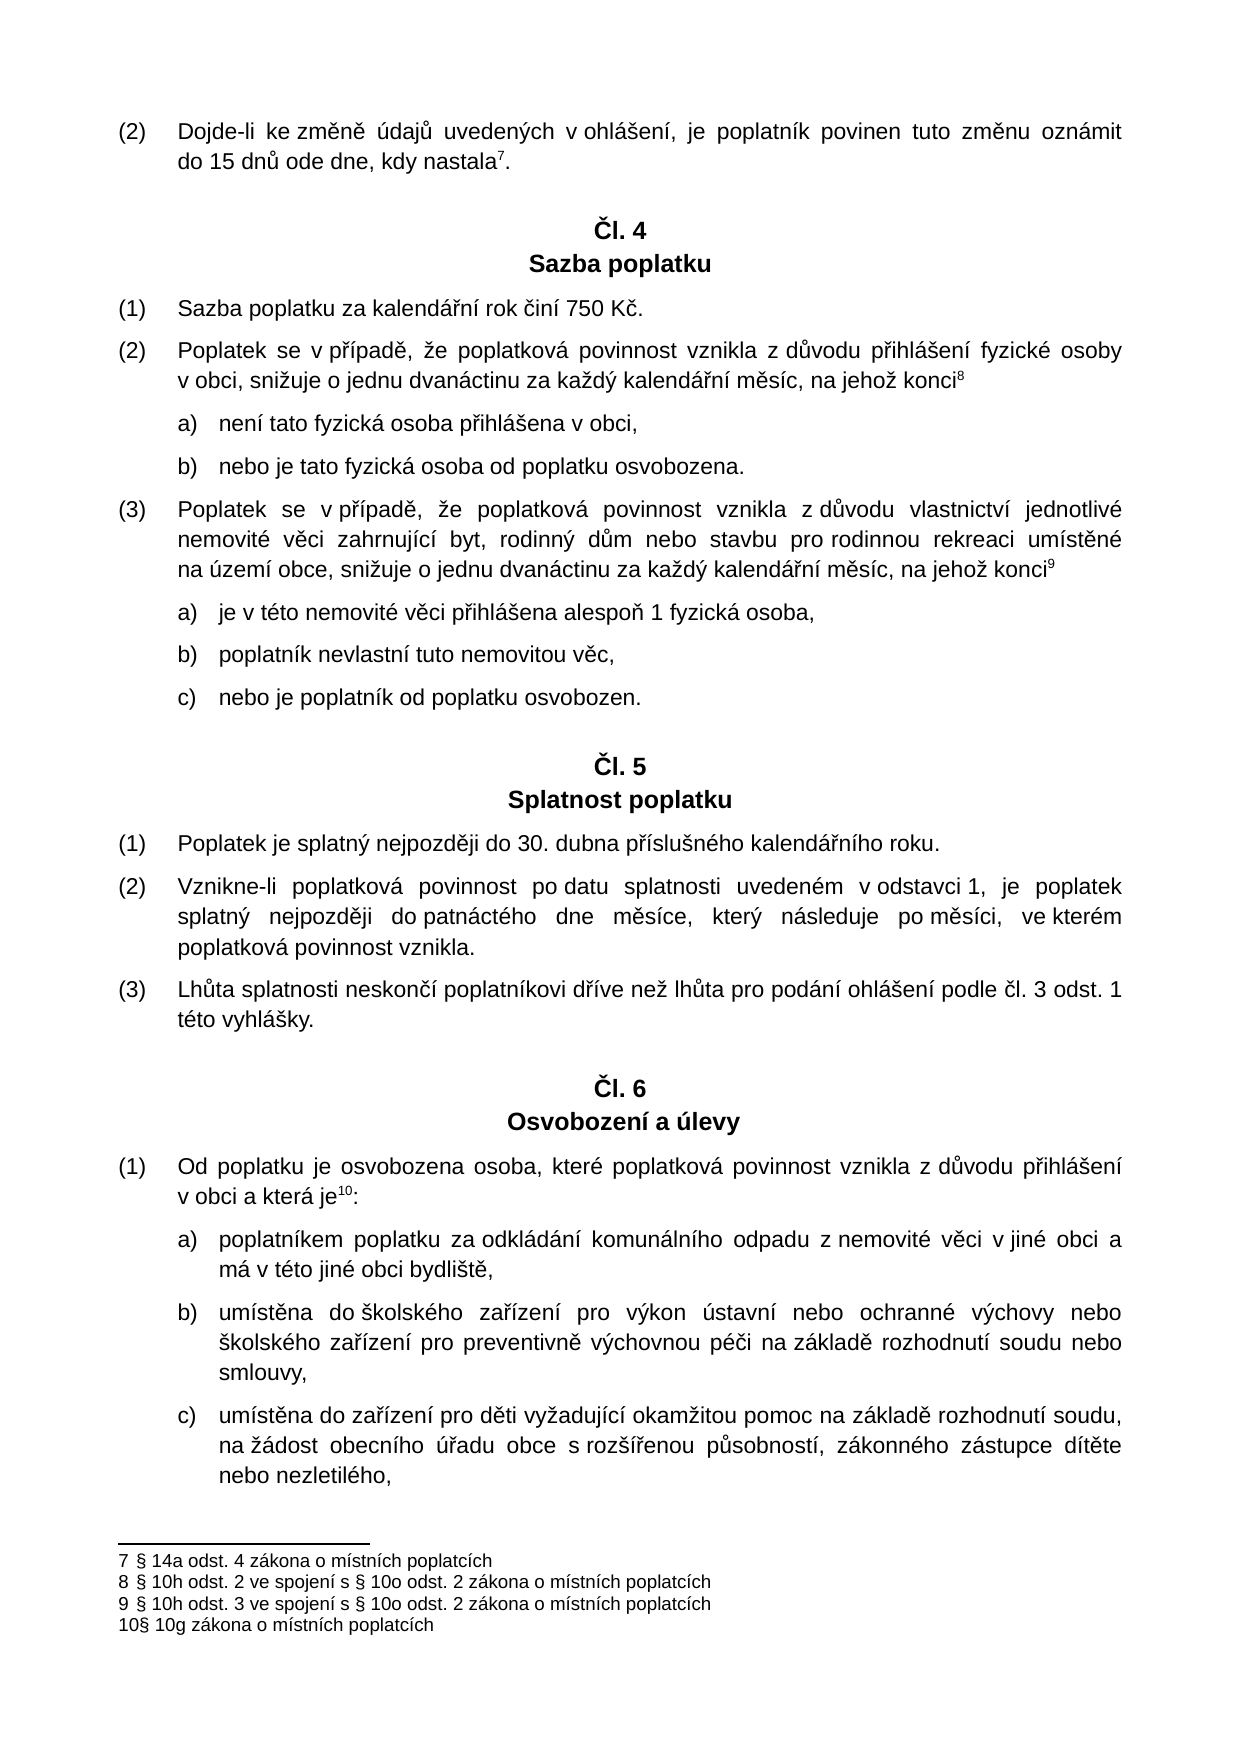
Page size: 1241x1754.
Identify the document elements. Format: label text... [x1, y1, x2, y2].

list Poplatek je splatný nejpozději do 30. dubna příslušného kalendářního roku. [118, 830, 1122, 857]
subtitle Čl. 4 Sazba poplatku [118, 216, 1122, 278]
list Dojde-li ke změně údajů uvedených v ohlášení, je poplatník povinen tuto změnu oznámit do 15 dnů ode dne, kdy nastala. [118, 118, 1122, 175]
list Lhůta splatnosti neskončí poplatníkovi dříve než lhůta pro podání ohlášení podle čl. 3 odst. 1 této vyhlášky. [118, 976, 1122, 1033]
list poplatníkem poplatku za odkládání komunálního odpadu z nemovité věci v jiné obci a má v této jiné obci bydliště, [177, 1226, 1122, 1282]
list Poplatek se v případě, že poplatková povinnost vznikla z důvodu vlastnictví jednotlivé nemovité věci zahrnující byt, rodinný dům nebo stavbu pro rodinnou rekreaci umístěné na území obce, snižuje o jednu dvanáctinu za každý kalendářní měsíc, na jehož konci [118, 496, 1122, 582]
list Sazba poplatku za kalendářní rok činí 750 Kč. [118, 294, 1122, 321]
list umístěna do zařízení pro děti vyžadující okamžitou pomoc na základě rozhodnutí soudu, na žádost obecního úřadu obce s rozšířenou působností, zákonného zástupce dítěte nebo nezletilého, [177, 1402, 1122, 1488]
list Poplatek se v případě, že poplatková povinnost vznikla z důvodu přihlášení fyzické osoby v obci, snižuje o jednu dvanáctinu za každý kalendářní měsíc, na jehož konci [118, 337, 1122, 394]
list Vznikne-li poplatková povinnost po datu splatnosti uvedeném v odstavci 1, je poplatek splatný nejpozději do patnáctého dne měsíce, který následuje po měsíci, ve kterém poplatková povinnost vznikla. [118, 873, 1122, 960]
list umístěna do školského zařízení pro výkon ústavní nebo ochranné výchovy nebo školského zařízení pro preventivně výchovnou péči na základě rozhodnutí soudu nebo smlouvy, [177, 1298, 1122, 1385]
list je v této nemovité věci přihlášena alespoň 1 fyzická osoba, [177, 599, 1122, 625]
list poplatník nevlastní tuto nemovitou věc, [177, 641, 1122, 668]
list Od poplatku je osvobozena osoba, které poplatková povinnost vznikla z důvodu přihlášení v obci a která je: [118, 1153, 1122, 1209]
subtitle Čl. 6 Osvobození a úlevy [118, 1074, 1122, 1136]
list nebo je tato fyzická osoba od poplatku osvobozena. [177, 453, 1122, 479]
list není tato fyzická osoba přihlášena v obci, [177, 410, 1122, 437]
list nebo je poplatník od poplatku osvobozen. [177, 684, 1122, 711]
subtitle Čl. 5 Splatnost poplatku [118, 752, 1122, 814]
